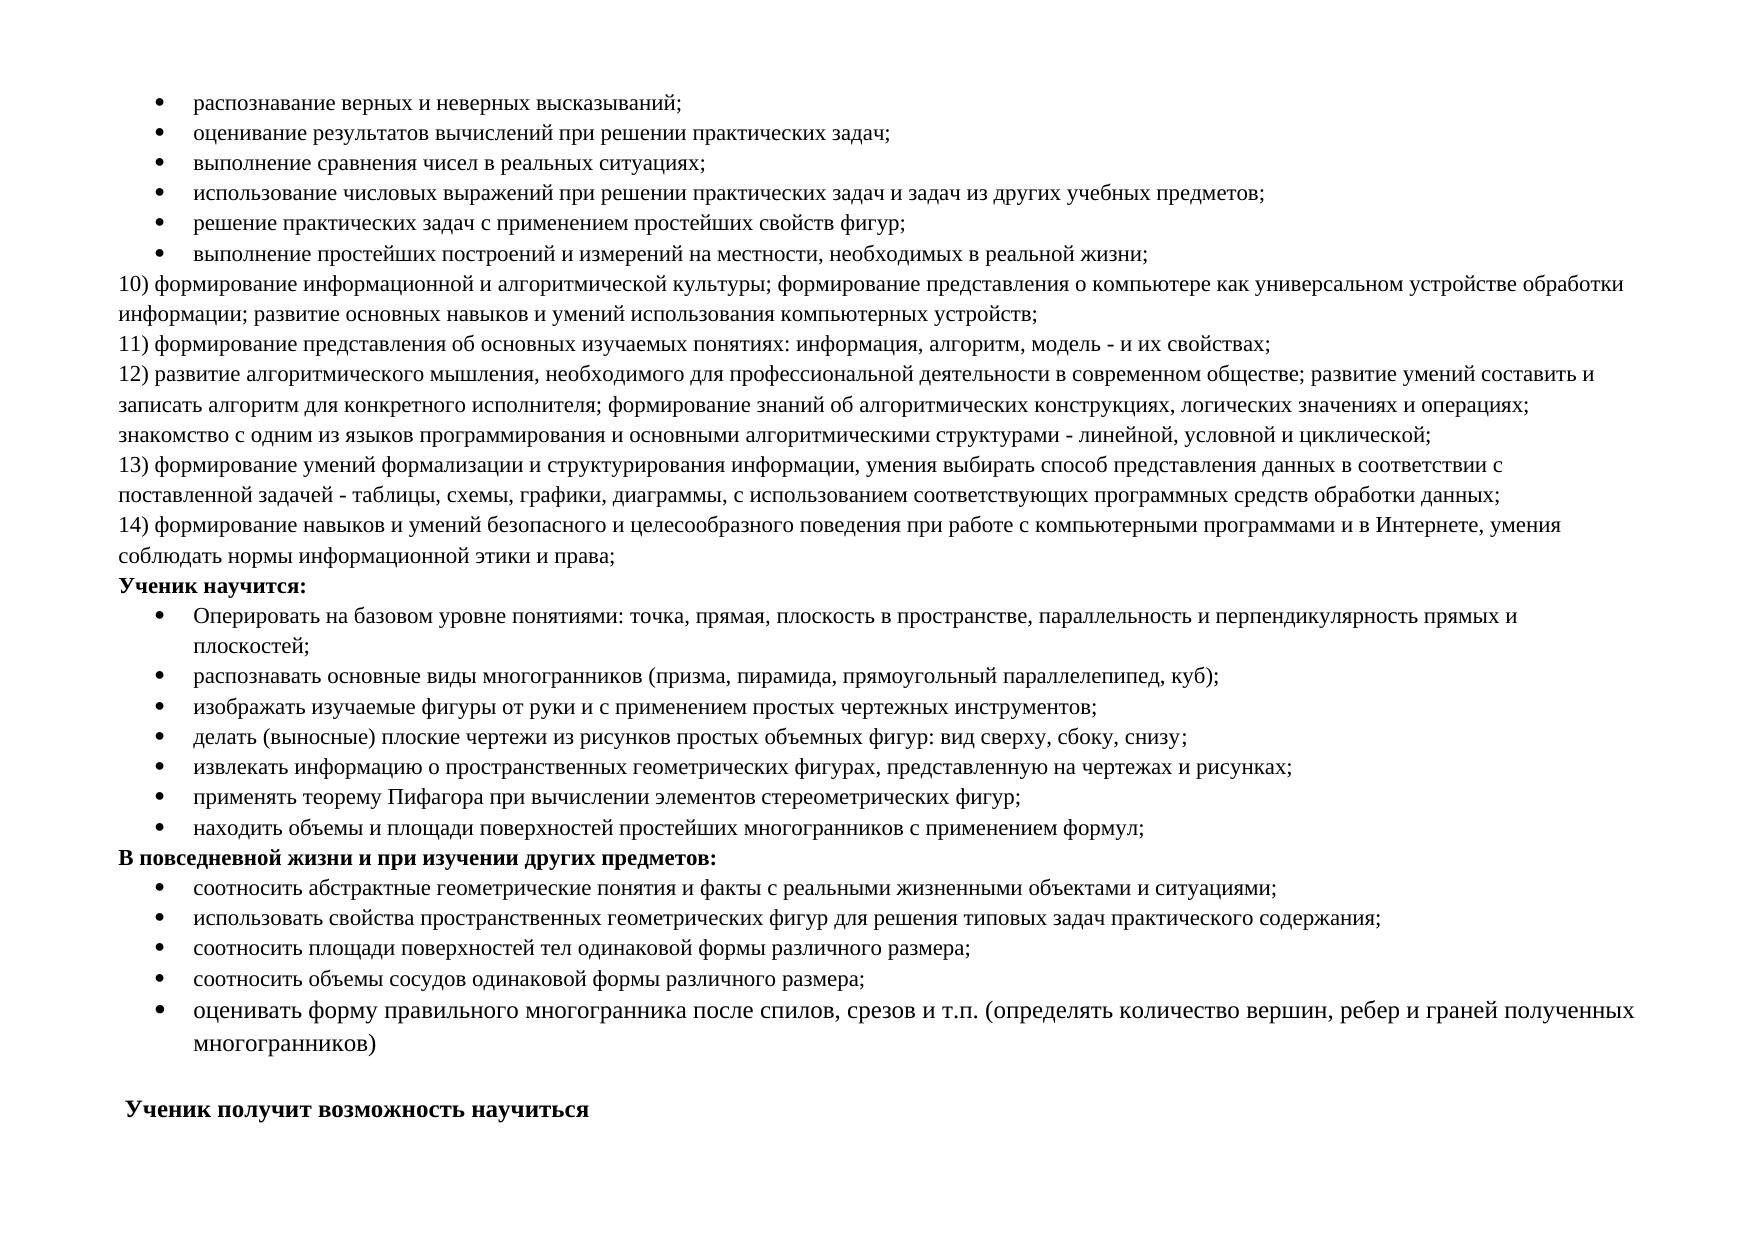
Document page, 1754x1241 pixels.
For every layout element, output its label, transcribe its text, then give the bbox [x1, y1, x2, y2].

text 14) формирование навыков и умений безопасного и целесообразного поведения при работе с компьютерными программами и в Интернете, умения соблюдать нормы информационной этики и права; [118, 512, 1636, 568]
list использование числовых выражений при решении практических задач и задач из других учебных предметов; [156, 179, 1636, 206]
list извлекать информацию о пространственных геометрических фигурах, представленную на чертежах и рисунках; [156, 753, 1636, 779]
text Ученик получит возможность научиться [118, 1094, 1636, 1123]
list выполнение сравнения чисел в реальных ситуациях; [156, 149, 1636, 175]
list решение практических задач с применением простейших свойств фигур; [156, 209, 1636, 236]
list В повседневной жизни и при изучении других предметов: [118, 844, 1636, 870]
list изображать изучаемые фигуры от руки и с применением простых чертежных инструментов; [156, 693, 1636, 719]
list оценивать форму правильного многогранника после спилов, срезов и т.п. (определять количество вершин, ребер и граней полученных многогранников) [156, 995, 1636, 1057]
text 11) формирование представления об основных изучаемых понятиях: информация, алгоритм, модель - и их свойствах; [118, 330, 1636, 357]
text 10) формирование информационной и алгоритмической культуры; формирование представления о компьютере как универсальном устройстве обработки информации; развитие основных навыков и умений использования компьютерных устройств; [118, 270, 1636, 326]
list оценивание результатов вычислений при решении практических задач; [156, 119, 1636, 145]
list соотносить абстрактные геометрические понятия и факты с реальными жизненными объектами и ситуациями; [156, 874, 1636, 900]
list соотносить площади поверхностей тел одинаковой формы различного размера; [156, 934, 1636, 961]
list выполнение простейших построений и измерений на местности, необходимых в реальной жизни; [156, 240, 1636, 266]
text 13) формирование умений формализации и структурирования информации, умения выбирать способ представления данных в соответствии с поставленной задачей - таблицы, схемы, графики, диаграммы, с использованием соответствующих программных средств обработки данных; [118, 451, 1636, 508]
list находить объемы и площади поверхностей простейших многогранников с применением формул; [156, 814, 1636, 840]
list Оперировать на базовом уровне понятиями: точка, прямая, плоскость в пространстве, параллельность и перпендикулярность прямых и плоскостей; [156, 602, 1636, 659]
list распознавать основные виды многогранников (призма, пирамида, прямоугольный параллелепипед, куб); [156, 663, 1636, 689]
list соотносить объемы сосудов одинаковой формы различного размера; [156, 965, 1636, 991]
list использовать свойства пространственных геометрических фигур для решения типовых задач практического содержания; [156, 904, 1636, 931]
text 12) развитие алгоритмического мышления, необходимого для профессиональной деятельности в современном обществе; развитие умений составить и записать алгоритм для конкретного исполнителя; формирование знаний об алгоритмических конструкциях, логических значениях и операциях; знакомство с одним из языков программирования и основными алгоритмическими структурами - линейной, условной и циклической; [118, 361, 1636, 447]
list делать (выносные) плоские чертежи из рисунков простых объемных фигур: вид сверху, сбоку, снизу; [156, 723, 1636, 749]
list распознавание верных и неверных высказываний; [156, 89, 1636, 115]
text Ученик научится: [118, 572, 1636, 598]
list применять теорему Пифагора при вычислении элементов стереометрических фигур; [156, 783, 1636, 810]
